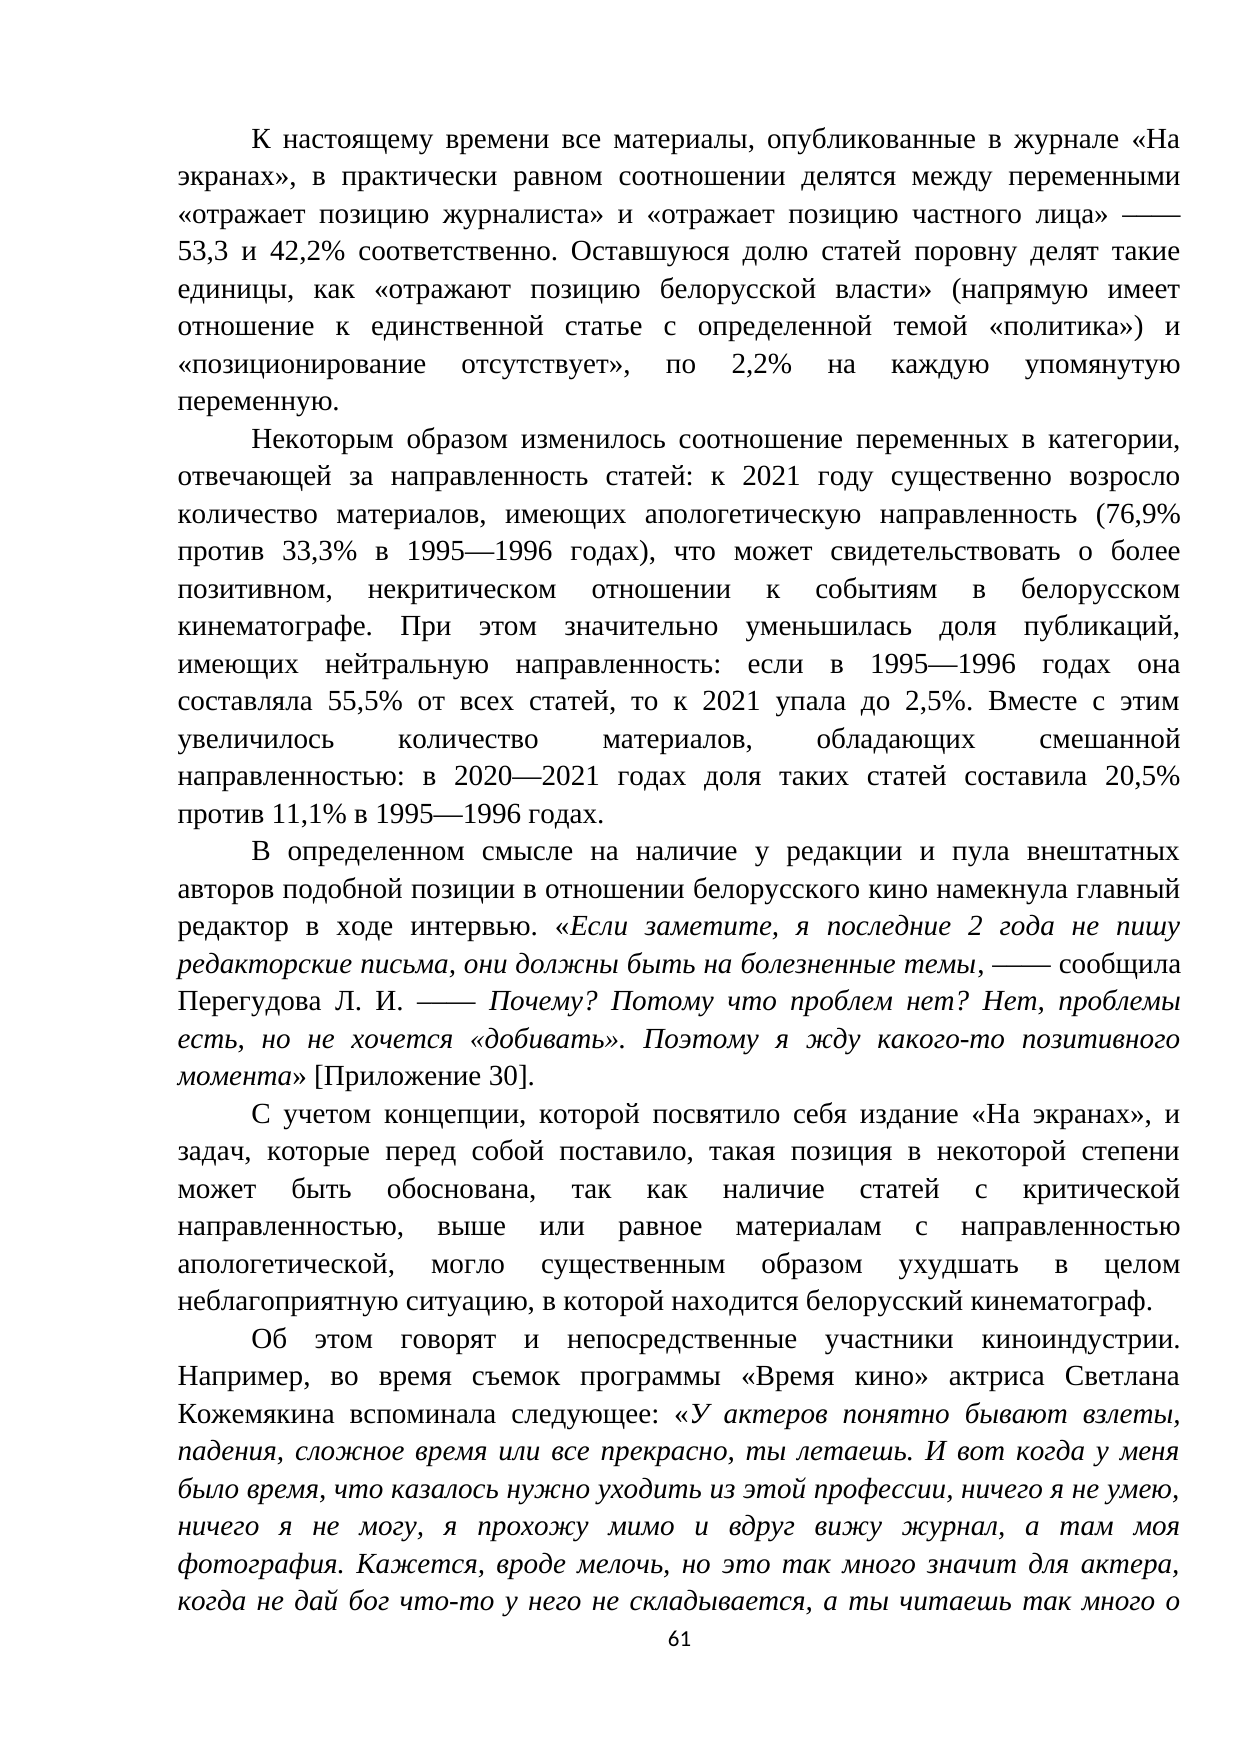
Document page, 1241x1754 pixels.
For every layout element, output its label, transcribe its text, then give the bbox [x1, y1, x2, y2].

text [177, 1318, 1181, 1618]
text Некоторым образом изменилось соотношение переменных в категории, отвечающей за направленность статей: к 2021 году существенно возросло количество материалов, имеющих апологетическую направленность (76,9% против 33,3% в 1995—1996 годах), что может свидетельствовать о более позитивном, некритическом отношении к событиям в белорусском кинематографе. При этом значительно уменьшилась доля публикаций, имеющих нейтральную направленность: если в 1995—1996 годах она составляла 55,5% от всех статей, то к 2021 упала до 2,5%. Вместе с этим увеличилось количество материалов, обладающих смешанной направленностью: в 2020—2021 годах доля таких статей составила 20,5% против 11,1% в 1995—1996 годах. [177, 418, 1181, 831]
text С учетом концепции, которой посвятило себя издание «На экранах», и задач, которые перед собой поставило, такая позиция в некоторой степени может быть обоснована, так как наличие статей с критической направленностью, выше или равное материалам с направленностью апологетической, могло существенным образом ухудшать в целом неблагоприятную ситуацию, в которой находится белорусский кинематограф. [177, 1093, 1181, 1318]
text В определенном смысле на наличие у редакции и пула внештатных авторов подобной позиции в отношении белорусского кино намекнула главный редактор в ходе интервью. «Если заметите, я последние 2 года не пишу редакторские письма, они должны быть на болезненные темы, ––— сообщила Перегудова Л. И. ––— Почему? Потому что проблем нет? Нет, проблемы есть, но не хочется «добивать». Поэтому я жду какого-то позитивного момента» [Приложение 30]. [177, 831, 1181, 1093]
text К настоящему времени все материалы, опубликованные в журнале «На экранах», в практически равном соотношении делятся между переменными «отражает позицию журналиста» и «отражает позицию частного лица» ––— 53,3 и 42,2% соответственно. Оставшуюся долю статей поровну делят такие единицы, как «отражают позицию белорусской власти» (напрямую имеет отношение к единственной статье с определенной темой «политика») и «позиционирование отсутствует», по 2,2% на каждую упомянутую переменную. [177, 118, 1181, 418]
